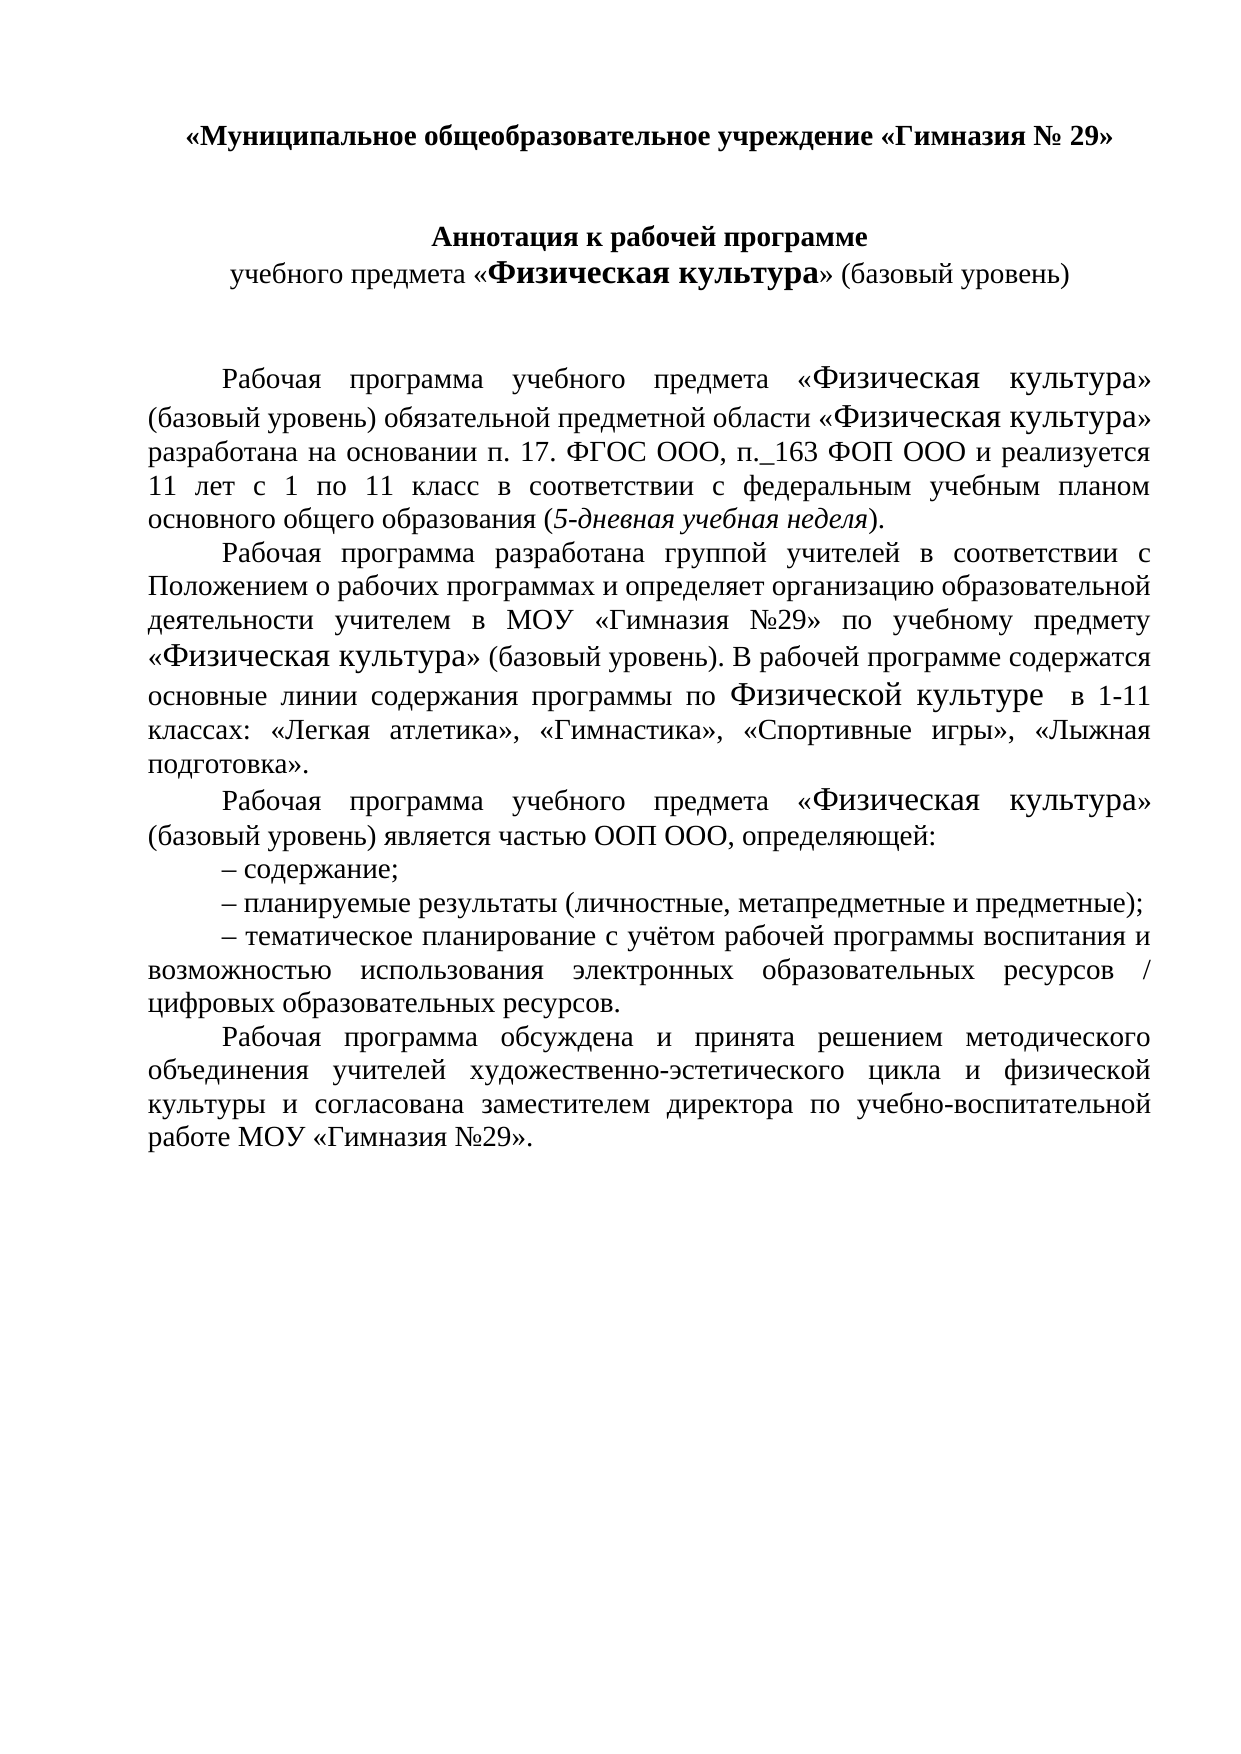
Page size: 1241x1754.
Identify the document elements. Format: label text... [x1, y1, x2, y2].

text Рабочая программа учебного предмета «Физическая культура» (базовый уровень) обязательной предметной области «Физическая культура» разработана на основании п. 17. ФГОС ООО, п._163 ФОП ООО и реализуется 11 лет с 1 по 11 класс в соответствии с федеральным учебным планом основного общего образования (5-дневная учебная неделя). [148, 358, 1152, 535]
text учебного предмета «Физическая культура» (базовый уровень) [148, 252, 1152, 291]
text – содержание; [148, 851, 1152, 885]
text – планируемые результаты (личностные, метапредметные и предметные); [148, 885, 1152, 918]
text Рабочая программа учебного предмета «Физическая культура» (базовый уровень) является частью ООП ООО, определяющей: [148, 779, 1152, 851]
text Рабочая программа разработана группой учителей в соответствии с Положением о рабочих программах и определяет организацию образовательной деятельности учителем в МОУ «Гимназия №29» по учебному предмету «Физическая культура» (базовый уровень). В рабочей программе содержатся основные линии содержания программы по Физической культуре в 1-11 классах: «Легкая атлетика», «Гимнастика», «Спортивные игры», «Лыжная подготовка». [148, 535, 1152, 779]
text Рабочая программа обсуждена и принята решением методического объединения учителей художественно-эстетического цикла и физической культуры и согласована заместителем директора по учебно-воспитательной работе МОУ «Гимназия №29». [148, 1019, 1152, 1153]
text Аннотация к рабочей программе [148, 219, 1152, 252]
text – тематическое планирование с учётом рабочей программы воспитания и возможностью использования электронных образовательных ресурсов / цифровых образовательных ресурсов. [148, 918, 1152, 1019]
text «Муниципальное общеобразовательное учреждение «Гимназия № 29» [148, 118, 1152, 152]
